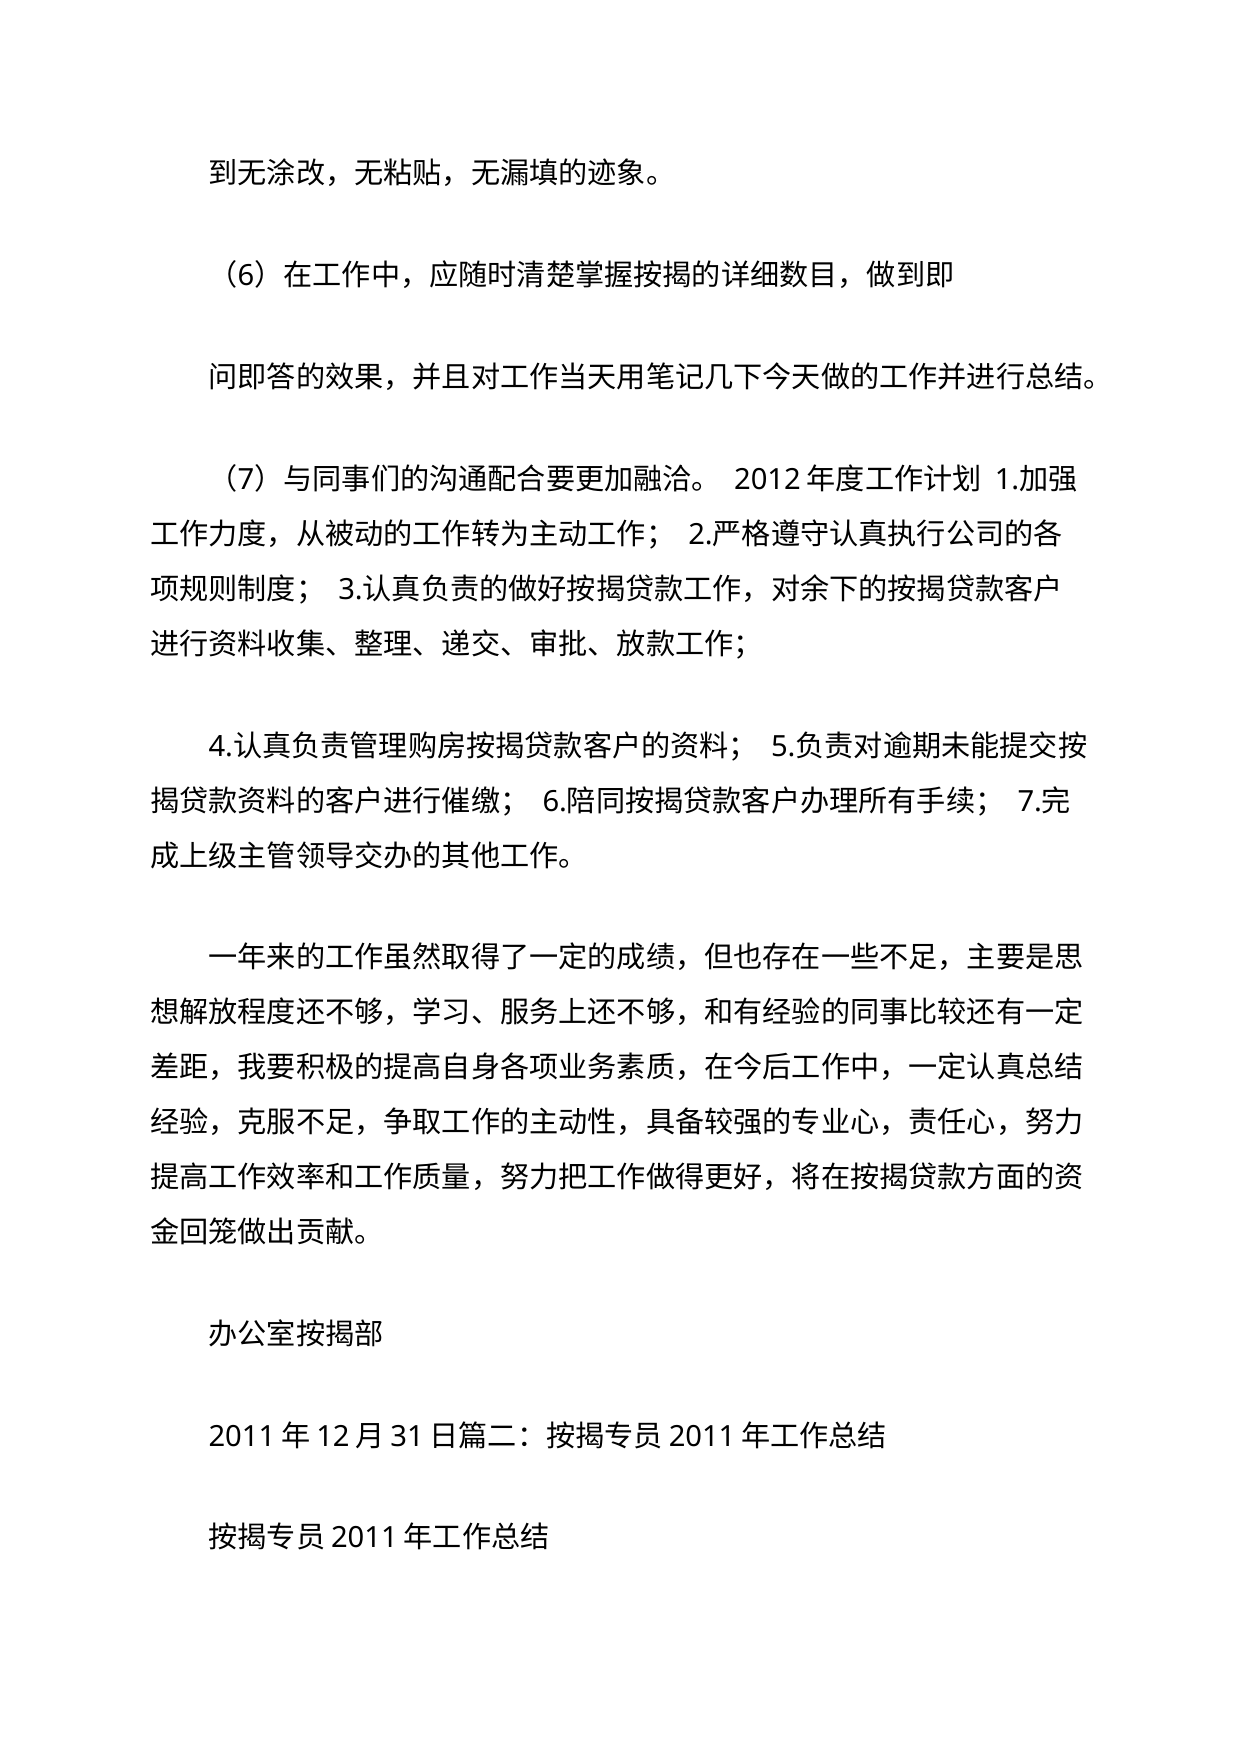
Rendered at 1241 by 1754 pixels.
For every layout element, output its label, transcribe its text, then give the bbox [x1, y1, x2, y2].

text 2011年12月31日篇二：按揭专员2011年工作总结 [150, 1412, 1090, 1454]
text 问即答的效果，并且对工作当天用笔记几下今天做的工作并进行总结。 [150, 354, 1090, 396]
text 办公室按揭部 [150, 1310, 1090, 1353]
text 到无涂改，无粘贴，无漏填的迹象。 [150, 150, 1090, 192]
text （7）与同事们的沟通配合要更加融洽。 2012年度工作计划 1.加强工作力度，从被动的工作转为主动工作； 2.严格遵守认真执行公司的各项规则制度； 3.认真负责的做好按揭贷款工作，对余下的按揭贷款客户进行资料收集、整理、递交、审批、放款工作； [150, 456, 1090, 663]
text （6）在工作中，应随时清楚掌握按揭的详细数目，做到即 [150, 252, 1090, 294]
text 按揭专员2011年工作总结 [150, 1514, 1090, 1556]
text 一年来的工作虽然取得了一定的成绩，但也存在一些不足，主要是思想解放程度还不够，学习、服务上还不够，和有经验的同事比较还有一定差距，我要积极的提高自身各项业务素质，在今后工作中，一定认真总结经验，克服不足，争取工作的主动性，具备较强的专业心，责任心，努力提高工作效率和工作质量，努力把工作做得更好，将在按揭贷款方面的资金回笼做出贡献。 [150, 934, 1090, 1251]
text 4.认真负责管理购房按揭贷款客户的资料； 5.负责对逾期未能提交按揭贷款资料的客户进行催缴； 6.陪同按揭贷款客户办理所有手续； 7.完成上级主管领导交办的其他工作。 [150, 722, 1090, 874]
